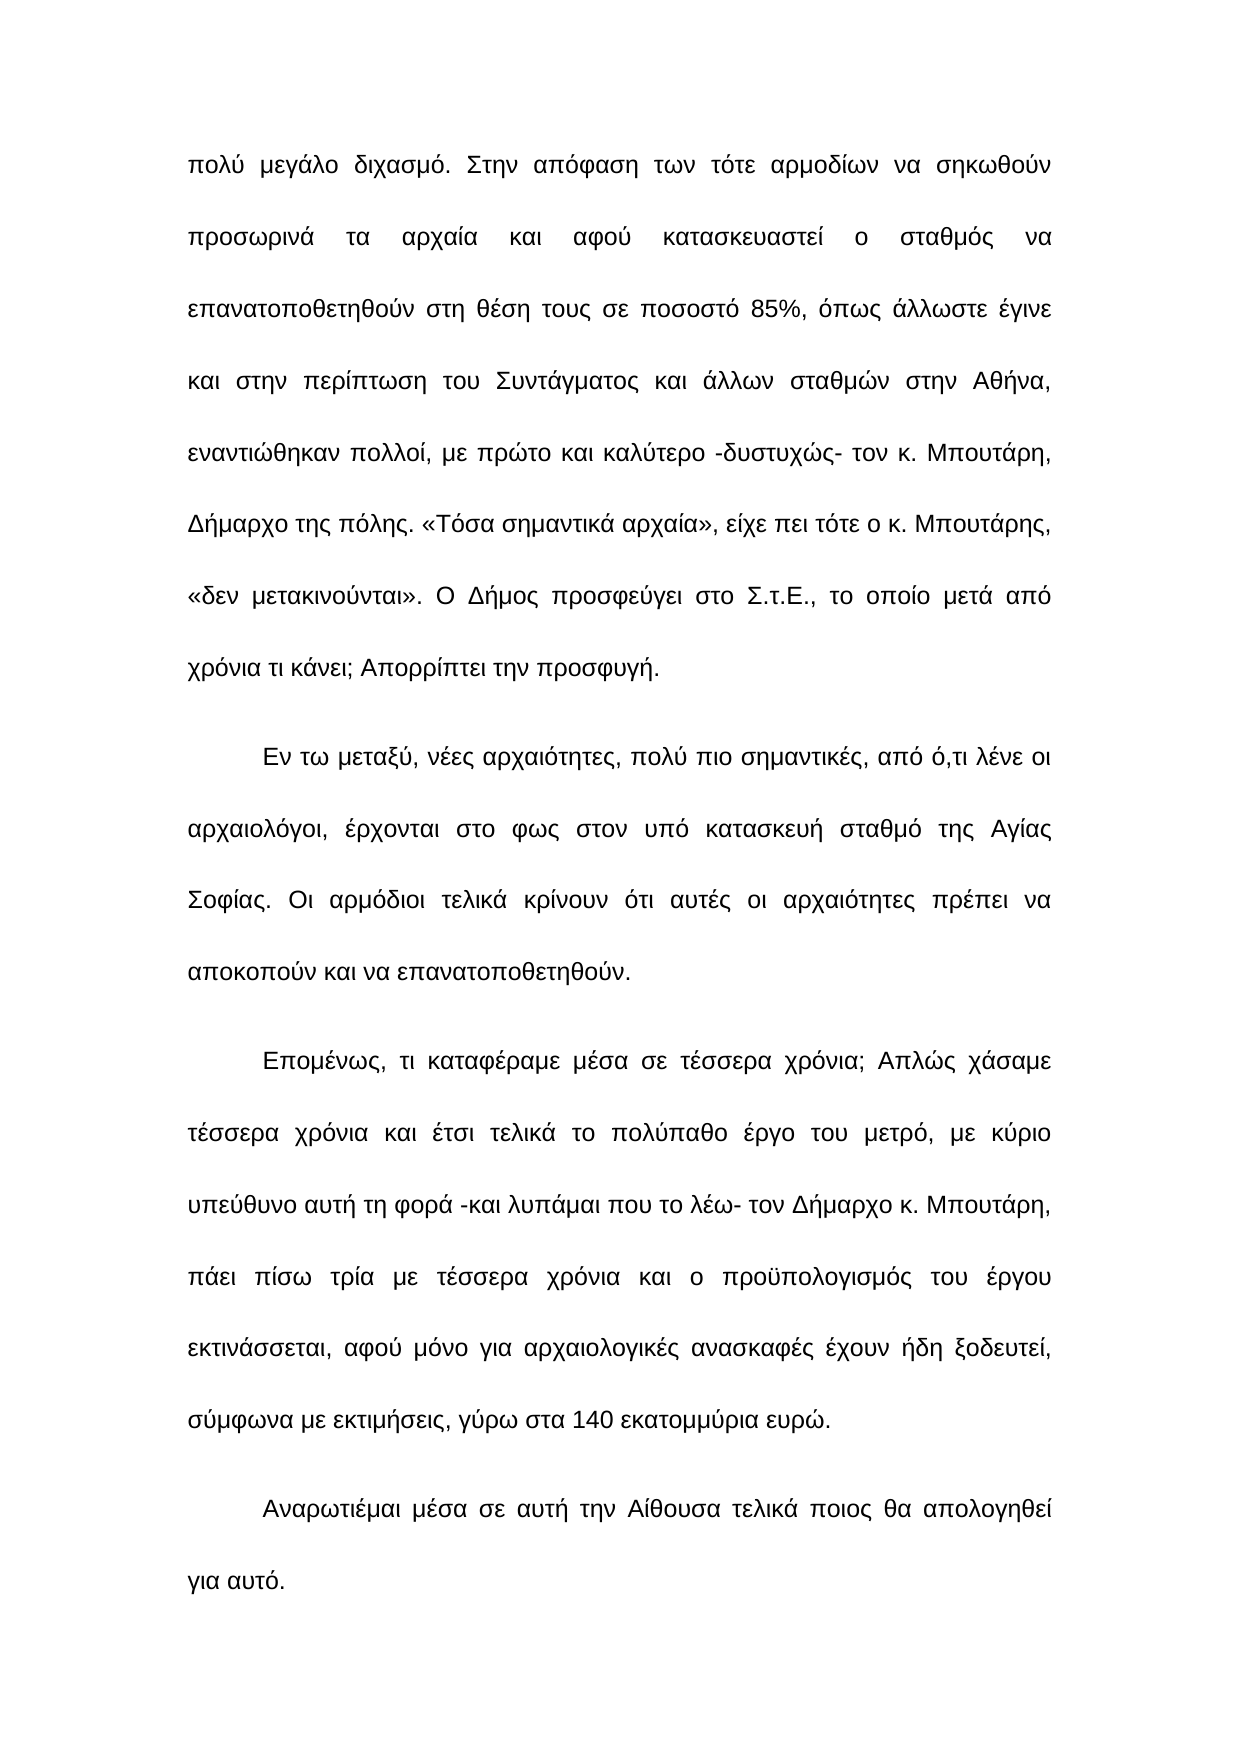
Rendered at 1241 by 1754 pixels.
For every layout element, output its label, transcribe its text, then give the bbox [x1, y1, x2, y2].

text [187, 150, 1053, 682]
text Αναρωτιέμαι μέσα σε αυτή την Αίθουσα τελικά ποιος θα απολογηθεί για αυτό. [187, 1494, 1053, 1594]
text Εν τω μεταξύ, νέες αρχαιότητες, πολύ πιο σημαντικές, από ό,τι λένε οι αρχαιολόγοι, έρχονται στο φως στον υπό κατασκευή σταθμό της Αγίας Σοφίας. Οι αρμόδιοι τελικά κρίνουν ότι αυτές οι αρχαιότητες πρέπει να αποκοπούν και να επανατοποθετηθούν. [187, 742, 1053, 986]
text Επομένως, τι καταφέραμε μέσα σε τέσσερα χρόνια; Απλώς χάσαμε τέσσερα χρόνια και έτσι τελικά το πολύπαθο έργο του μετρό, με κύριο υπεύθυνο αυτή τη φορά -και λυπάμαι που το λέω- τον Δήμαρχο κ. Μπουτάρη, πάει πίσω τρία με τέσσερα χρόνια και ο προϋπολογισμός του έργου εκτινάσσεται, αφού μόνο για αρχαιολογικές ανασκαφές έχουν ήδη ξοδευτεί, σύμφωνα με εκτιμήσεις, γύρω στα 140 εκατομμύρια ευρώ. [187, 1046, 1053, 1434]
